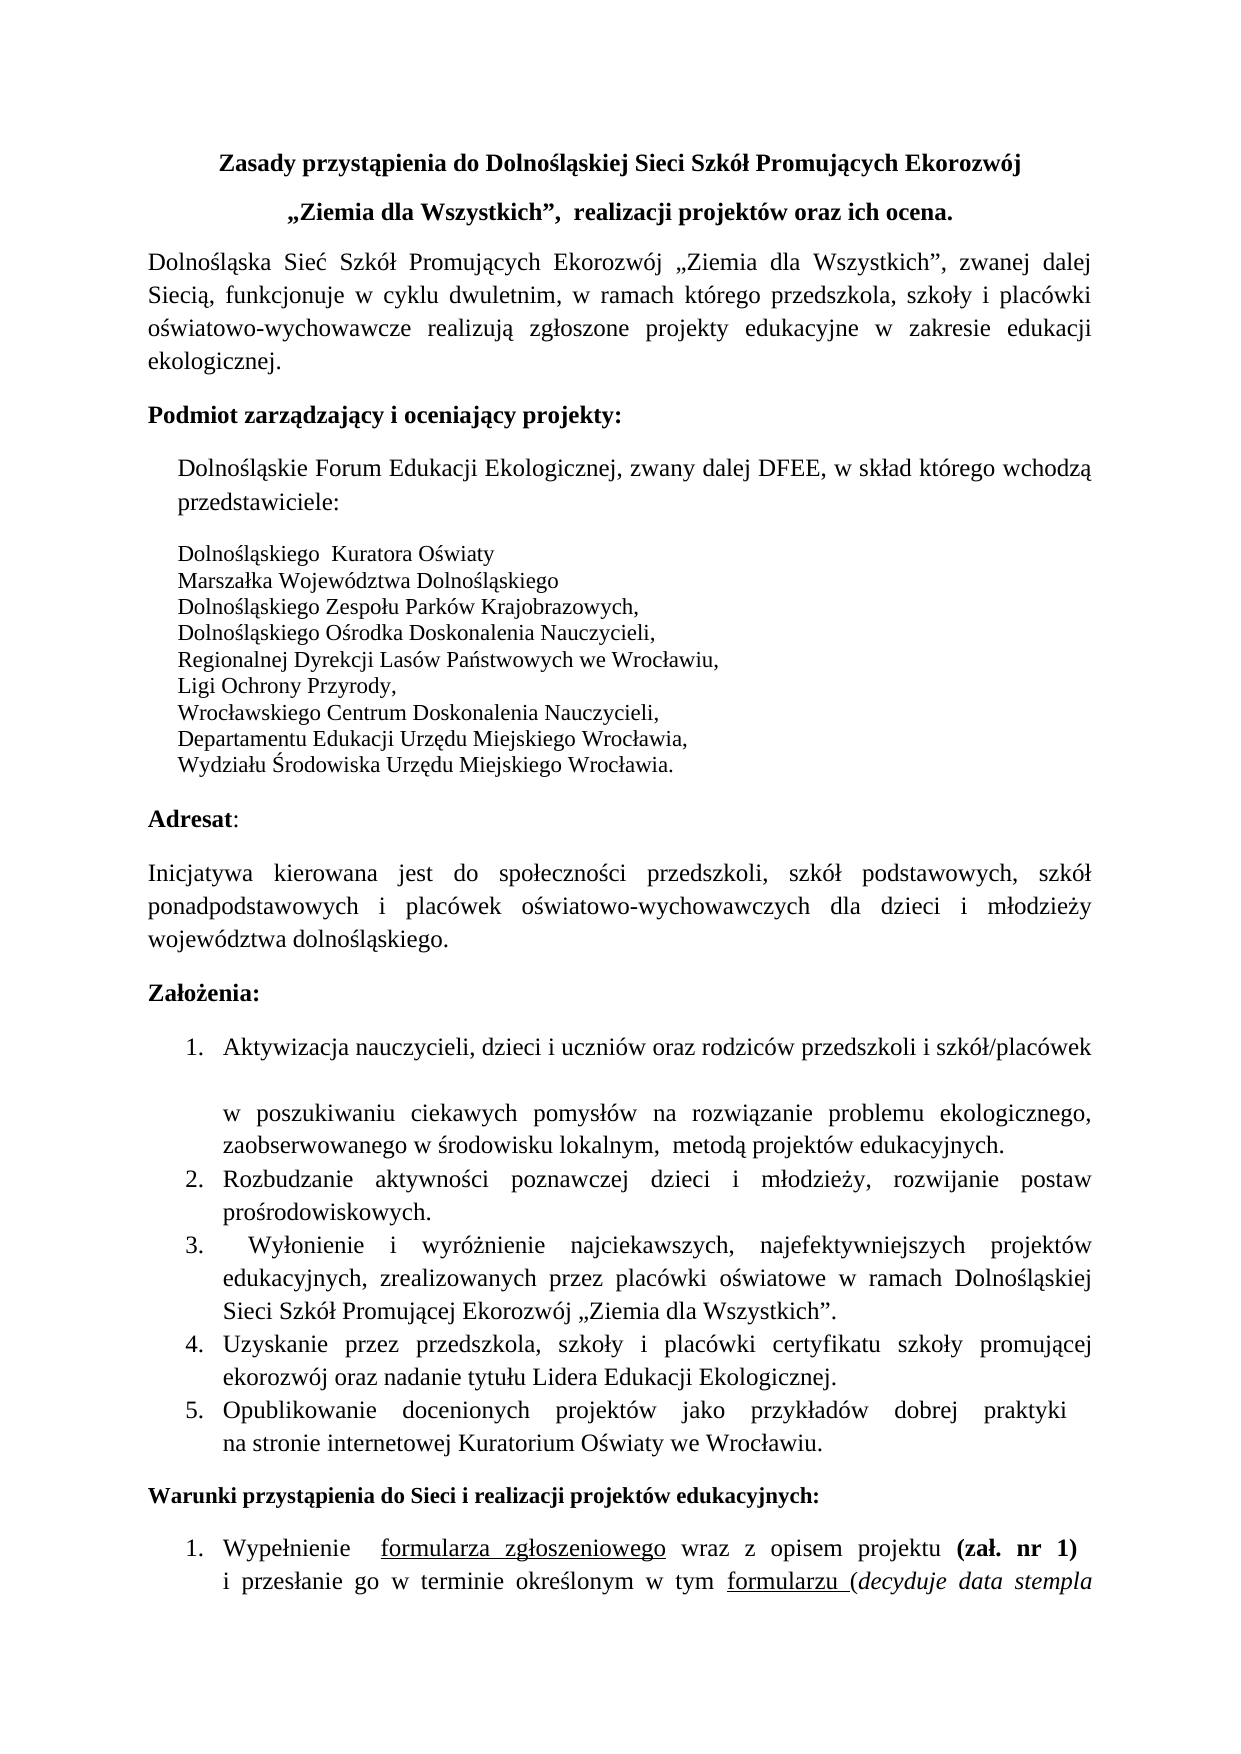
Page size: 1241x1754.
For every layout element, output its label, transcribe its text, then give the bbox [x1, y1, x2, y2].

text Wrocławskiego Centrum Doskonalenia Nauczycieli, [177, 698, 1093, 725]
text Podmiot zarządzający i oceniający projekty: [148, 400, 1093, 428]
text Adresat: [148, 804, 1093, 833]
text Regionalnej Dyrekcji Lasów Państwowych we Wrocławiu, [177, 646, 1093, 672]
text Marszałka Województwa Dolnośląskiego [177, 567, 1093, 593]
text Zasady przystąpienia do Dolnośląskiej Sieci Szkół Promujących Ekorozwój [148, 148, 1093, 176]
text Inicjatywa kierowana jest do społeczności przedszkoli, szkół podstawowych, szkół ponadpodstawowych i placówek oświatowo-wychowawczych dla dzieci i młodzieży województwa dolnośląskiego. [148, 858, 1093, 953]
text Warunki przystąpienia do Sieci i realizacji projektów edukacyjnych: [148, 1482, 1093, 1508]
text Dolnośląskiego Zespołu Parków Krajobrazowych, [177, 593, 1093, 619]
list Uzyskanie przez przedszkola, szkoły i placówki certyfikatu szkoły promującej ekorozwój oraz nadanie tytułu Lidera Edukacji Ekologicznej. [185, 1329, 1093, 1391]
text Departamentu Edukacji Urzędu Miejskiego Wrocławia, [177, 725, 1093, 751]
list Wyłonienie i wyróżnienie najciekawszych, najefektywniejszych projektów edukacyjnych, zrealizowanych przez placówki oświatowe w ramach Dolnośląskiej Sieci Szkół Promującej Ekorozwój „Ziemia dla Wszystkich”. [185, 1230, 1093, 1324]
text Ligi Ochrony Przyrody, [177, 672, 1093, 698]
list Rozbudzanie aktywności poznawczej dzieci i młodzieży, rozwijanie postaw prośrodowiskowych. [185, 1164, 1093, 1225]
list Opublikowanie docenionych projektów jako przykładów dobrej praktyki na stronie internetowej Kuratorium Oświaty we Wrocławiu. [185, 1395, 1093, 1457]
text „Ziemia dla Wszystkich”, realizacji projektów oraz ich ocena. [148, 197, 1093, 226]
text Dolnośląskiego Ośrodka Doskonalenia Nauczycieli, [177, 619, 1093, 646]
list Aktywizacja nauczycieli, dzieci i uczniów oraz rodziców przedszkoli i szkół/placówek w poszukiwaniu ciekawych pomysłów na rozwiązanie problemu ekologicznego, zaobserwowanego w środowisku lokalnym, metodą projektów edukacyjnych. [185, 1032, 1093, 1159]
text Dolnośląskie Forum Edukacji Ekologicznej, zwany dalej DFEE, w skład którego wchodzą przedstawiciele: [177, 453, 1093, 515]
text Założenia: [148, 978, 1093, 1006]
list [185, 1533, 1093, 1594]
text Wydziału Środowiska Urzędu Miejskiego Wrocławia. [177, 751, 1093, 778]
text Dolnośląskiego Kuratora Oświaty [177, 540, 1093, 567]
text Dolnośląska Sieć Szkół Promujących Ekorozwój „Ziemia dla Wszystkich”, zwanej dalej Siecią, funkcjonuje w cyklu dwuletnim, w ramach którego przedszkola, szkoły i placówki oświatowo-wychowawcze realizują zgłoszone projekty edukacyjne w zakresie edukacji ekologicznej. [148, 247, 1093, 374]
